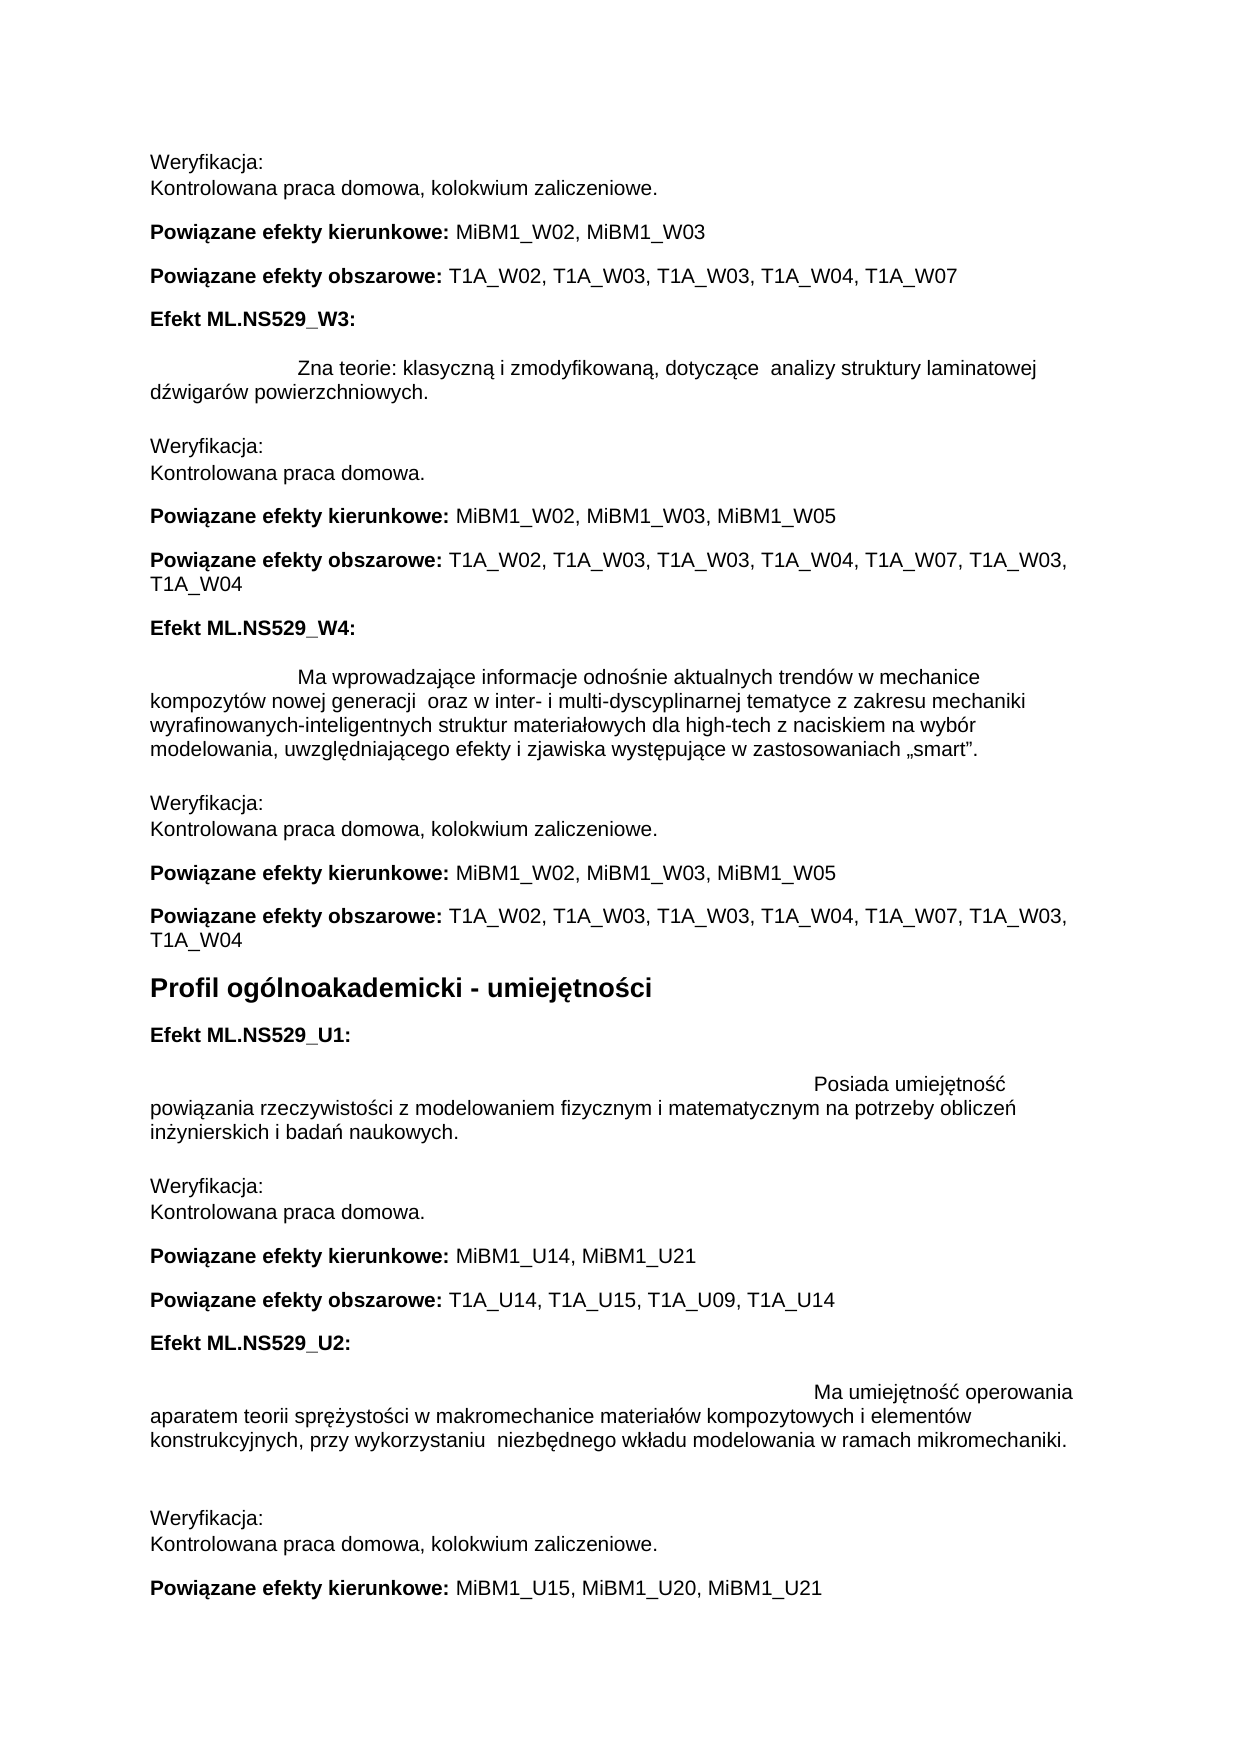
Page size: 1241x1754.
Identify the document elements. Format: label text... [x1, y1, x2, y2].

text Efekt ML.NS529_W4: [150, 616, 1090, 639]
text Ma umiejętność operowania aparatem teorii sprężystości w makromechanice materiałów kompozytowych i elementów konstrukcyjnych, przy wykorzystaniu niezbędnego wkładu modelowania w ramach mikromechaniki. [150, 1356, 1090, 1500]
text Zna teorie: klasyczną i zmodyfikowaną, dotyczące analizy struktury laminatowej dźwigarów powierzchniowych. [150, 332, 1090, 428]
text Efekt ML.NS529_W3: [150, 307, 1090, 331]
text Efekt ML.NS529_U1: [150, 1023, 1090, 1047]
text Weryfikacja: [150, 150, 1090, 174]
text Weryfikacja: [150, 1506, 1090, 1530]
text Powiązane efekty kierunkowe: MiBM1_U14, MiBM1_U21 [150, 1244, 1090, 1268]
text Ma wprowadzające informacje odnośnie aktualnych trendów w mechanice kompozytów nowej generacji oraz w inter- i multi-dyscyplinarnej tematyce z zakresu mechaniki wyrafinowanych-inteligentnych struktur materiałowych dla high-tech z naciskiem na wybór modelowania, uwzględniającego efekty i zjawiska występujące w zastosowaniach „smart”. [150, 641, 1090, 784]
text Posiada umiejętność powiązania rzeczywistości z modelowaniem fizycznym i matematycznym na potrzeby obliczeń inżynierskich i badań naukowych. [150, 1048, 1090, 1168]
text Powiązane efekty kierunkowe: MiBM1_W02, MiBM1_W03, MiBM1_W05 [150, 860, 1090, 884]
text Powiązane efekty obszarowe: T1A_W02, T1A_W03, T1A_W03, T1A_W04, T1A_W07, T1A_W03, T1A_W04 [150, 904, 1090, 952]
text Powiązane efekty obszarowe: T1A_U14, T1A_U15, T1A_U09, T1A_U14 [150, 1287, 1090, 1311]
text Kontrolowana praca domowa, kolokwium zaliczeniowe. [150, 176, 1090, 200]
text Weryfikacja: [150, 434, 1090, 458]
subtitle Profil ogólnoakademicki - umiejętności [150, 972, 1090, 1003]
text Weryfikacja: [150, 1174, 1090, 1198]
text Powiązane efekty kierunkowe: MiBM1_W02, MiBM1_W03 [150, 220, 1090, 244]
text Weryfikacja: [150, 791, 1090, 814]
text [150, 263, 1090, 287]
text Powiązane efekty kierunkowe: MiBM1_W02, MiBM1_W03, MiBM1_W05 [150, 504, 1090, 528]
text Kontrolowana praca domowa, kolokwium zaliczeniowe. [150, 1532, 1090, 1556]
text Efekt ML.NS529_U2: [150, 1331, 1090, 1355]
text Kontrolowana praca domowa. [150, 460, 1090, 484]
text Powiązane efekty kierunkowe: MiBM1_U15, MiBM1_U20, MiBM1_U21 [150, 1576, 1090, 1600]
text Kontrolowana praca domowa. [150, 1200, 1090, 1224]
text Kontrolowana praca domowa, kolokwium zaliczeniowe. [150, 817, 1090, 841]
text Powiązane efekty obszarowe: T1A_W02, T1A_W03, T1A_W03, T1A_W04, T1A_W07, T1A_W03, T1A_W04 [150, 548, 1090, 596]
